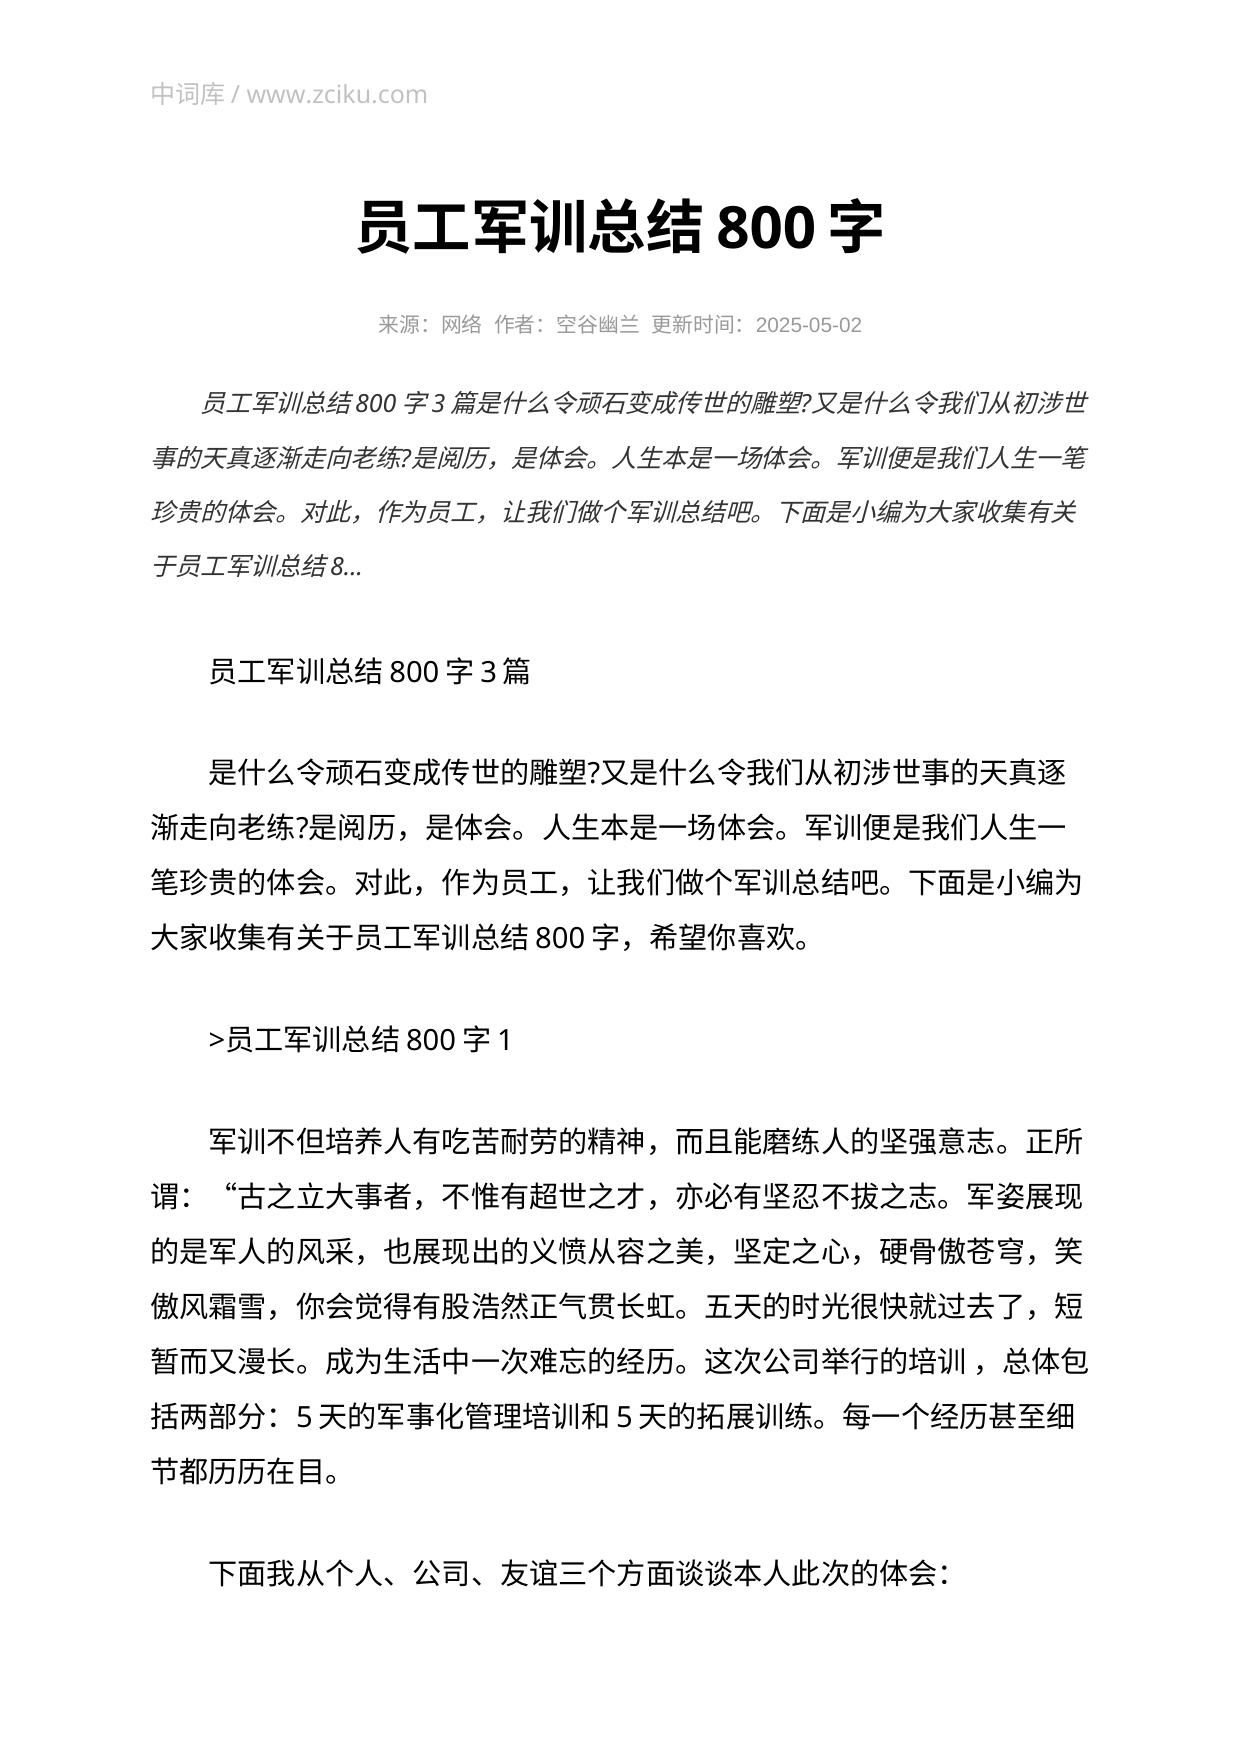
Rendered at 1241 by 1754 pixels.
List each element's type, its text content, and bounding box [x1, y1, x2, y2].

text >员工军训总结800字1 [150, 1017, 1090, 1059]
text 军训不但培养人有吃苦耐劳的精神，而且能磨练人的坚强意志。正所谓：“古之立大事者，不惟有超世之才，亦必有坚忍不拔之志。军姿展现的是军人的风采，也展现出的义愤从容之美，坚定之心，硬骨傲苍穹，笑傲风霜雪，你会觉得有股浩然正气贯长虹。五天的时光很快就过去了，短暂而又漫长。成为生活中一次难忘的经历。这次公司举行的培训 ，总体包括两部分：5天的军事化管理培训和5天的拓展训练。每一个经历甚至细节都历历在目。 [150, 1119, 1090, 1491]
text 下面我从个人、公司、友谊三个方面谈谈本人此次的体会： [150, 1550, 1090, 1592]
text 员工军训总结800字3篇是什么令顽石变成传世的雕塑?又是什么令我们从初涉世事的天真逐渐走向老练?是阅历，是体会。人生本是一场体会。军训便是我们人生一笔珍贵的体会。对此，作为员工，让我们做个军训总结吧。下面是小编为大家收集有关于员工军训总结8... [150, 384, 1090, 583]
text 是什么令顽石变成传世的雕塑?又是什么令我们从初涉世事的天真逐渐走向老练?是阅历，是体会。人生本是一场体会。军训便是我们人生一笔珍贵的体会。对此，作为员工，让我们做个军训总结吧。下面是小编为大家收集有关于员工军训总结800字，希望你喜欢。 [150, 750, 1090, 957]
subtitle 员工军训总结800字 [150, 181, 1090, 266]
text 员工军训总结800字3篇 [150, 648, 1090, 691]
text 来源：网络 作者：空谷幽兰 更新时间：2025-05-02 [150, 313, 1090, 337]
